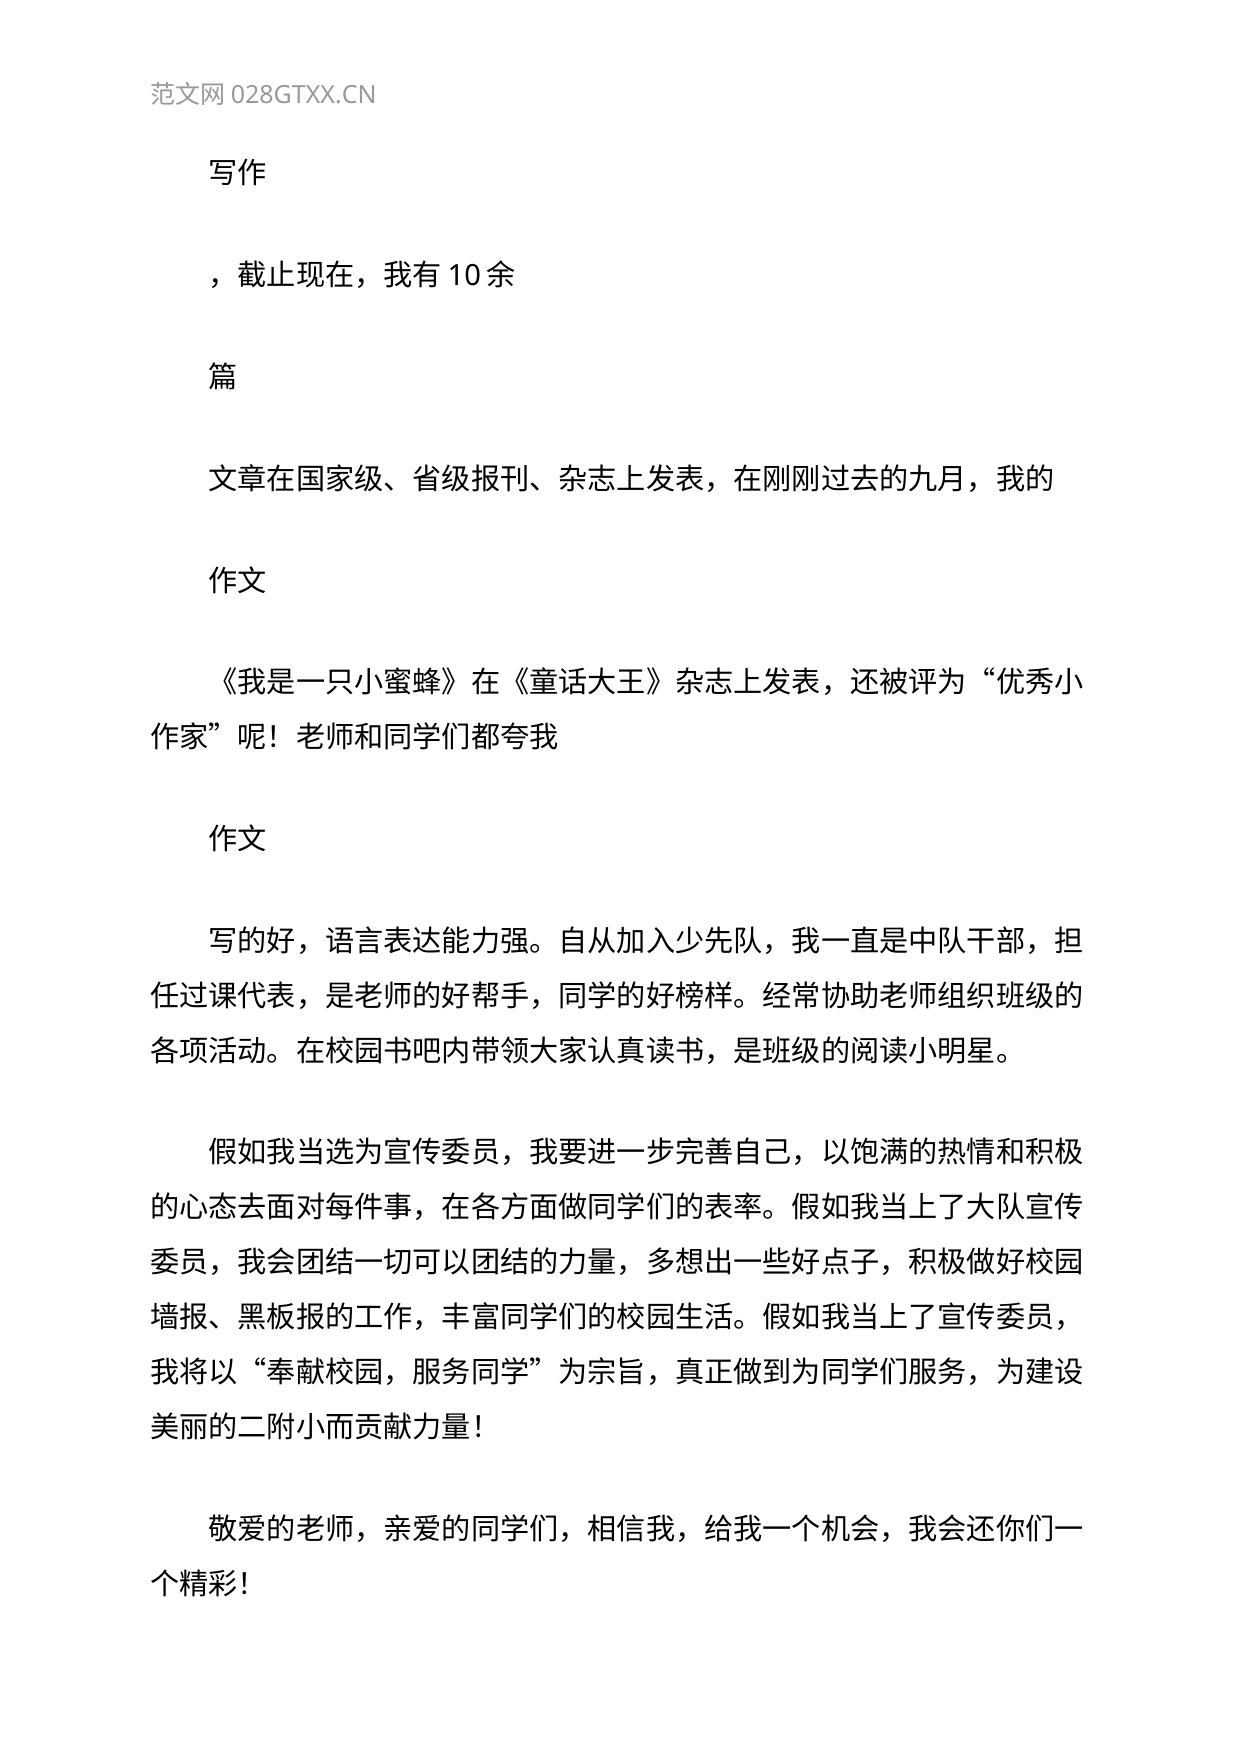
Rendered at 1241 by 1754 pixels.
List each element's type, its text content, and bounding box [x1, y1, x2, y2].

text 作文 [150, 816, 1090, 858]
text 写的好，语言表达能力强。自从加入少先队，我一直是中队干部，担任过课代表，是老师的好帮手，同学的好榜样。经常协助老师组织班级的各项活动。在校园书吧内带领大家认真读书，是班级的阅读小明星。 [150, 917, 1090, 1069]
text 作文 [150, 557, 1090, 599]
text 篇 [150, 354, 1090, 396]
text 文章在国家级、省级报刊、杂志上发表，在刚刚过去的九月，我的 [150, 456, 1090, 498]
text ，截止现在，我有10余 [150, 252, 1090, 294]
text 《我是一只小蜜蜂》在《童话大王》杂志上发表，还被评为“优秀小作家”呢！老师和同学们都夸我 [150, 659, 1090, 756]
text 写作 [150, 150, 1090, 192]
text 敬爱的老师，亲爱的同学们，相信我，给我一个机会，我会还你们一个精彩！ [150, 1505, 1090, 1602]
text 假如我当选为宣传委员，我要进一步完善自己，以饱满的热情和积极的心态去面对每件事，在各方面做同学们的表率。假如我当上了大队宣传委员，我会团结一切可以团结的力量，多想出一些好点子，积极做好校园墙报、黑板报的工作，丰富同学们的校园生活。假如我当上了宣传委员，我将以“奉献校园，服务同学”为宗旨，真正做到为同学们服务，为建设美丽的二附小而贡献力量！ [150, 1129, 1090, 1446]
